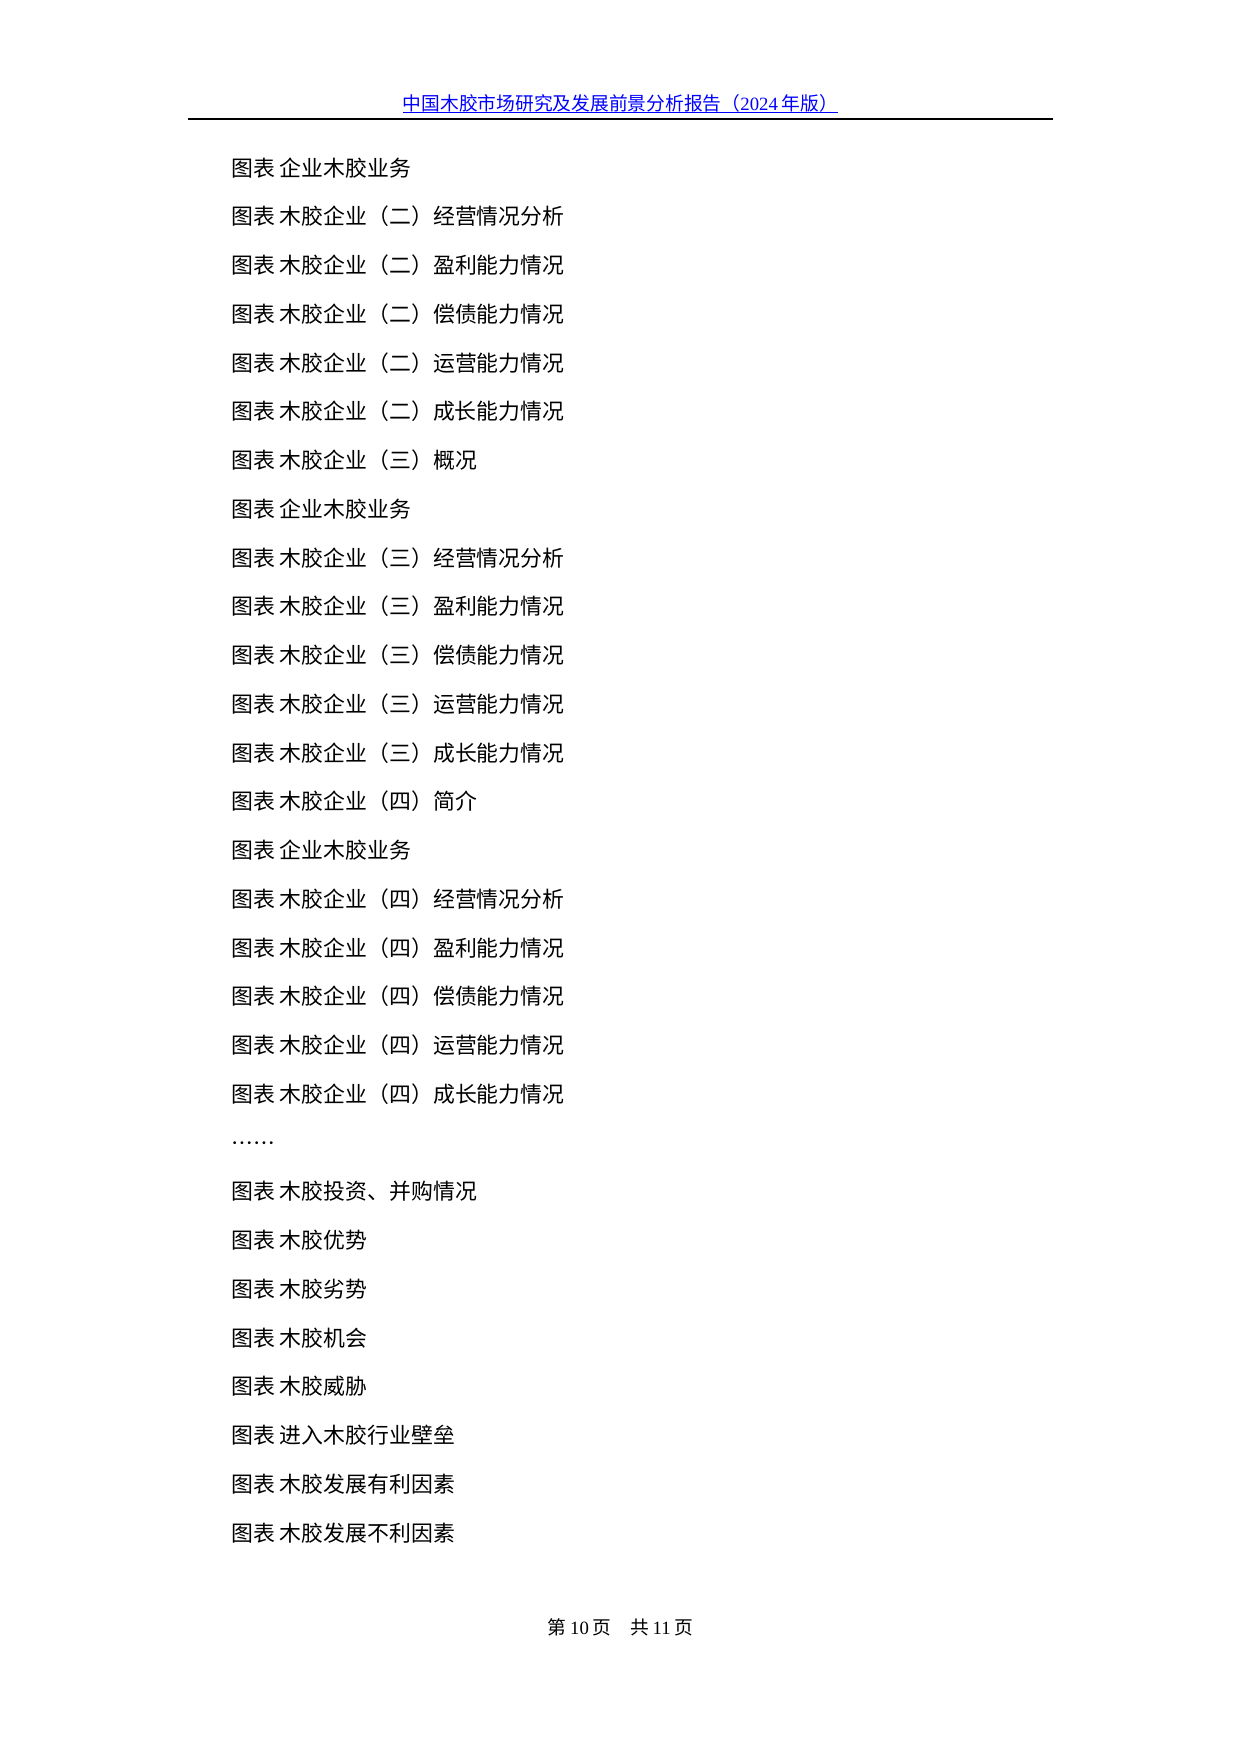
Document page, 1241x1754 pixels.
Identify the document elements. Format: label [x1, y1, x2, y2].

text [187, 150, 1053, 1548]
